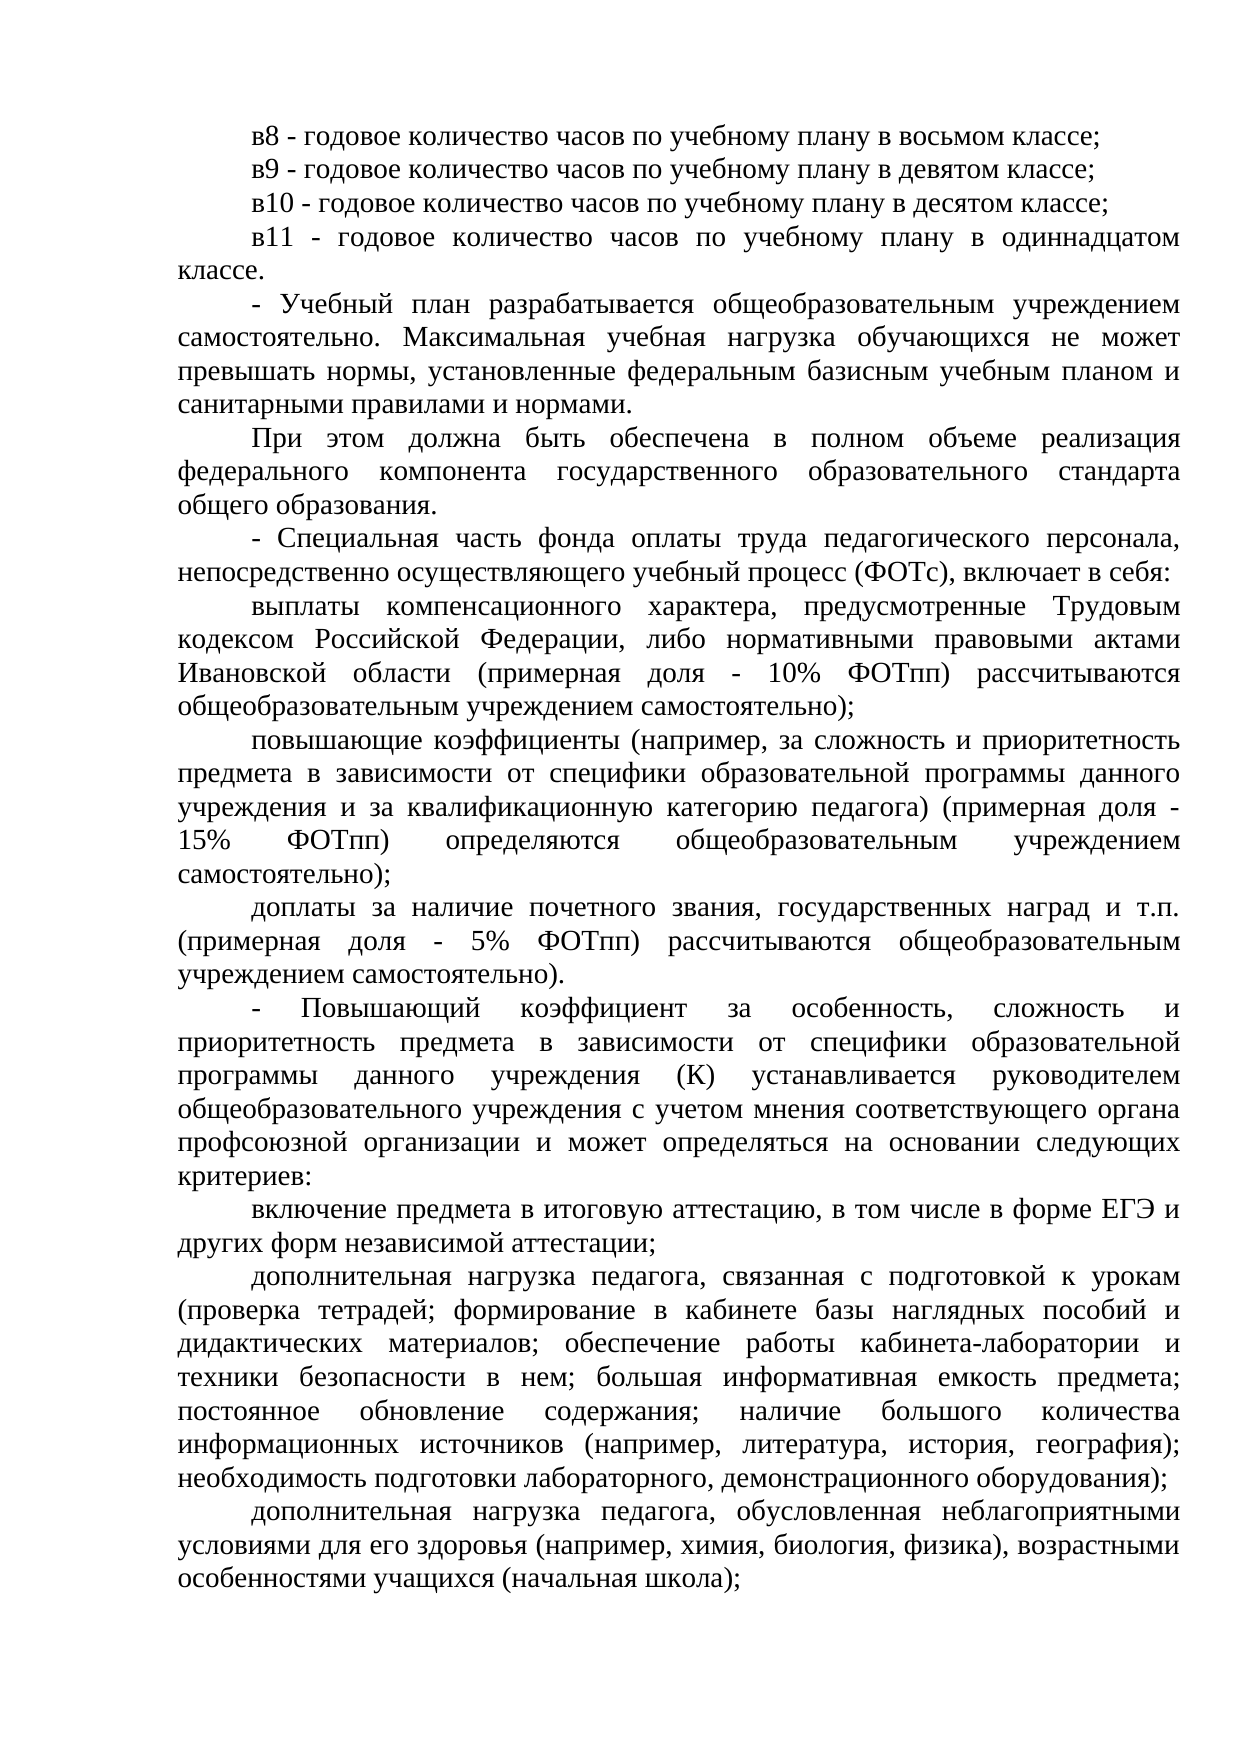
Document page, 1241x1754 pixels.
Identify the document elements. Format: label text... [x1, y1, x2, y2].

text выплаты компенсационного характера, предусмотренные Трудовым кодексом Российской Федерации, либо нормативными правовыми актами Ивановской области (примерная доля - 10% ФОТпп) рассчитываются общеобразовательным учреждением самостоятельно); [177, 588, 1181, 722]
text - Повышающий коэффициент за особенность, сложность и приоритетность предмета в зависимости от специфики образовательной программы данного учреждения (К) устанавливается руководителем общеобразовательного учреждения с учетом мнения соответствующего органа профсоюзной организации и может определяться на основании следующих критериев: [177, 990, 1181, 1191]
text доплаты за наличие почетного звания, государственных наград и т.п. (примерная доля - 5% ФОТпп) рассчитываются общеобразовательным учреждением самостоятельно). [177, 889, 1181, 990]
text включение предмета в итоговую аттестацию, в том числе в форме ЕГЭ и других форм независимой аттестации; [177, 1191, 1181, 1258]
text дополнительная нагрузка педагога, связанная с подготовкой к урокам (проверка тетрадей; формирование в кабинете базы наглядных пособий и дидактических материалов; обеспечение работы кабинета-лаборатории и техники безопасности в нем; большая информативная емкость предмета; постоянное обновление содержания; наличие большого количества информационных источников (например, литература, история, география); необходимость подготовки лабораторного, демонстрационного оборудования); [177, 1258, 1181, 1493]
text в9 - годовое количество часов по учебному плану в девятом классе; [177, 152, 1181, 185]
text При этом должна быть обеспечена в полном объеме реализация федерального компонента государственного образовательного стандарта общего образования. [177, 420, 1181, 521]
text - Учебный план разрабатывается общеобразовательным учреждением самостоятельно. Максимальная учебная нагрузка обучающихся не может превышать нормы, установленные федеральным базисным учебным планом и санитарными правилами и нормами. [177, 286, 1181, 420]
text в10 - годовое количество часов по учебному плану в десятом классе; [177, 185, 1181, 219]
text в8 - годовое количество часов по учебному плану в восьмом классе; [177, 118, 1181, 152]
text повышающие коэффициенты (например, за сложность и приоритетность предмета в зависимости от специфики образовательной программы данного учреждения и за квалификационную категорию педагога) (примерная доля - 15% ФОТпп) определяются общеобразовательным учреждением самостоятельно); [177, 722, 1181, 889]
text дополнительная нагрузка педагога, обусловленная неблагоприятными условиями для его здоровья (например, химия, биология, физика), возрастными особенностями учащихся (начальная школа); [177, 1493, 1181, 1594]
text в11 - годовое количество часов по учебному плану в одиннадцатом классе. [177, 219, 1181, 286]
text - Специальная часть фонда оплаты труда педагогического персонала, непосредственно осуществляющего учебный процесс (ФОТс), включает в себя: [177, 521, 1181, 588]
